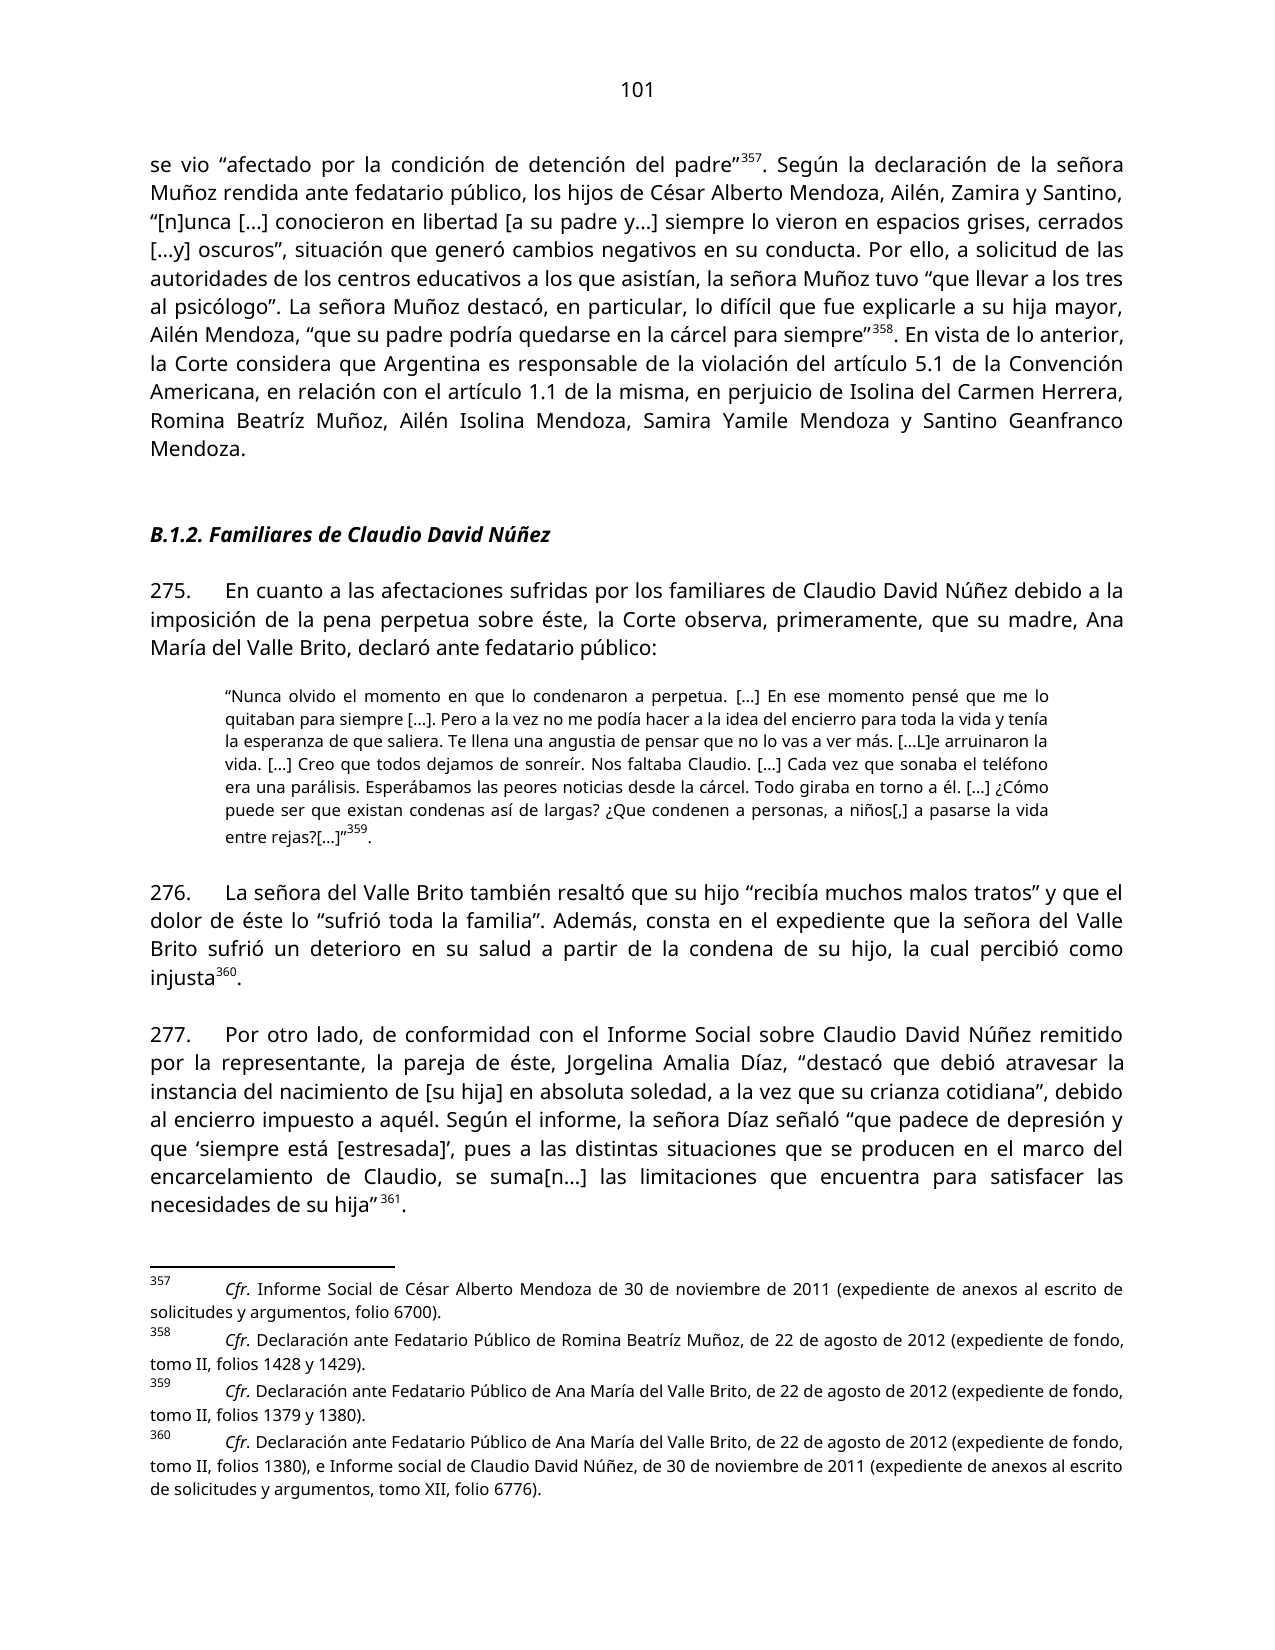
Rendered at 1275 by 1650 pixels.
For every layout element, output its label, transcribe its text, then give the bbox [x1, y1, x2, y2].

text “Nunca olvido el momento en que lo condenaron a perpetua. […] En ese momento pensé que me lo quitaban para siempre […]. Pero a la vez no me podía hacer a la idea del encierro para toda la vida y tenía la esperanza de que saliera. Te llena una angustia de pensar que no lo vas a ver más. […L]e arruinaron la vida. […] Creo que todos dejamos de sonreír. Nos faltaba Claudio. […] Cada vez que sonaba el teléfono era una parálisis. Esperábamos las peores noticias desde la cárcel. Todo giraba en torno a él. […] ¿Cómo puede ser que existan condenas así de largas? ¿Que condenen a personas, a niños[,] a pasarse la vida entre rejas?[…]”. [225, 684, 1050, 849]
list Por otro lado, de conformidad con el Informe Social sobre Claudio David Núñez remitido por la representante, la pareja de éste, Jorgelina Amalia Díaz, “destacó que debió atravesar la instancia del nacimiento de [su hija] en absoluta soledad, a la vez que su crianza cotidiana”, debido al encierro impuesto a aquél. Según el informe, la señora Díaz señaló “que padece de depresión y que ‘siempre está [estresada]’, pues a las distintas situaciones que se producen en el marco del encarcelamiento de Claudio, se suma[n…] las limitaciones que encuentra para satisfacer las necesidades de su hija” . [150, 1020, 1125, 1219]
list La señora del Valle Brito también resaltó que su hijo “recibía muchos malos tratos” y que el dolor de éste lo “sufrió toda la familia”. Además, consta en el expediente que la señora del Valle Brito sufrió un deterioro en su salud a partir de la condena de su hijo, la cual percibió como injusta. [150, 878, 1125, 991]
list En cuanto a las afectaciones sufridas por los familiares de Claudio David Núñez debido a la imposición de la pena perpetua sobre éste, la Corte observa, primeramente, que su madre, Ana María del Valle Brito, declaró ante fedatario público: [150, 577, 1125, 662]
text B.1.2. Familiares de Claudio David Núñez [150, 520, 1125, 548]
list Esta Corte considera que se desprende de las declaraciones rendidas ante fedatario público aportadas al Tribunal, así como del Informe social sobre César Alberto Mendoza que constan en el expediente, que su madre, Isolina del Carmen Herrera; su compañera desde 1999 hasta agosto de 2007, Romina Beatriz Muñoz, y sus hijas e hijo, Ailén Isolina Mendoza, Samira Yamile Mendoza y Santino Geanfranco Mendoza, sufrieron afectaciones psíquicas debido a la pena perpetua impuesta a aquél. En este sentido, la Corte observa que en el mencionado informe social se constató que la madre de César Alberto Mendoza percibió su encierro como la “pérdida de un integrante de la familia” que le provocó “un profundo dolor” y afectaciones a su vida cotidiana. Asimismo, dicho informe documentó cómo el encierro de César Mendoza impactó fuertemente en la maternidad de Romina Beatriz Muñoz y en la crianza de sus hijos, cuyo crecimiento y desarrollo se vio “afectado por la condición de detención del padre”. Según la declaración de la señora Muñoz rendida ante fedatario público, los hijos de César Alberto Mendoza, Ailén, Zamira y Santino, “[n]unca […] conocieron en libertad [a su padre y…] siempre lo vieron en espacios grises, cerrados […y] oscuros”, situación que generó cambios negativos en su conducta. Por ello, a solicitud de las autoridades de los centros educativos a los que asistían, la señora Muñoz tuvo “que llevar a los tres al psicólogo”. La señora Muñoz destacó, en particular, lo difícil que fue explicarle a su hija mayor, Ailén Mendoza, “que su padre podría quedarse en la cárcel para siempre”. En vista de lo anterior, la Corte considera que Argentina es responsable de la violación del artículo 5.1 de la Convención Americana, en relación con el artículo 1.1 de la misma, en perjuicio de Isolina del Carmen Herrera, Romina Beatríz Muñoz, Ailén Isolina Mendoza, Samira Yamile Mendoza y Santino Geanfranco Mendoza. [150, 150, 1125, 463]
